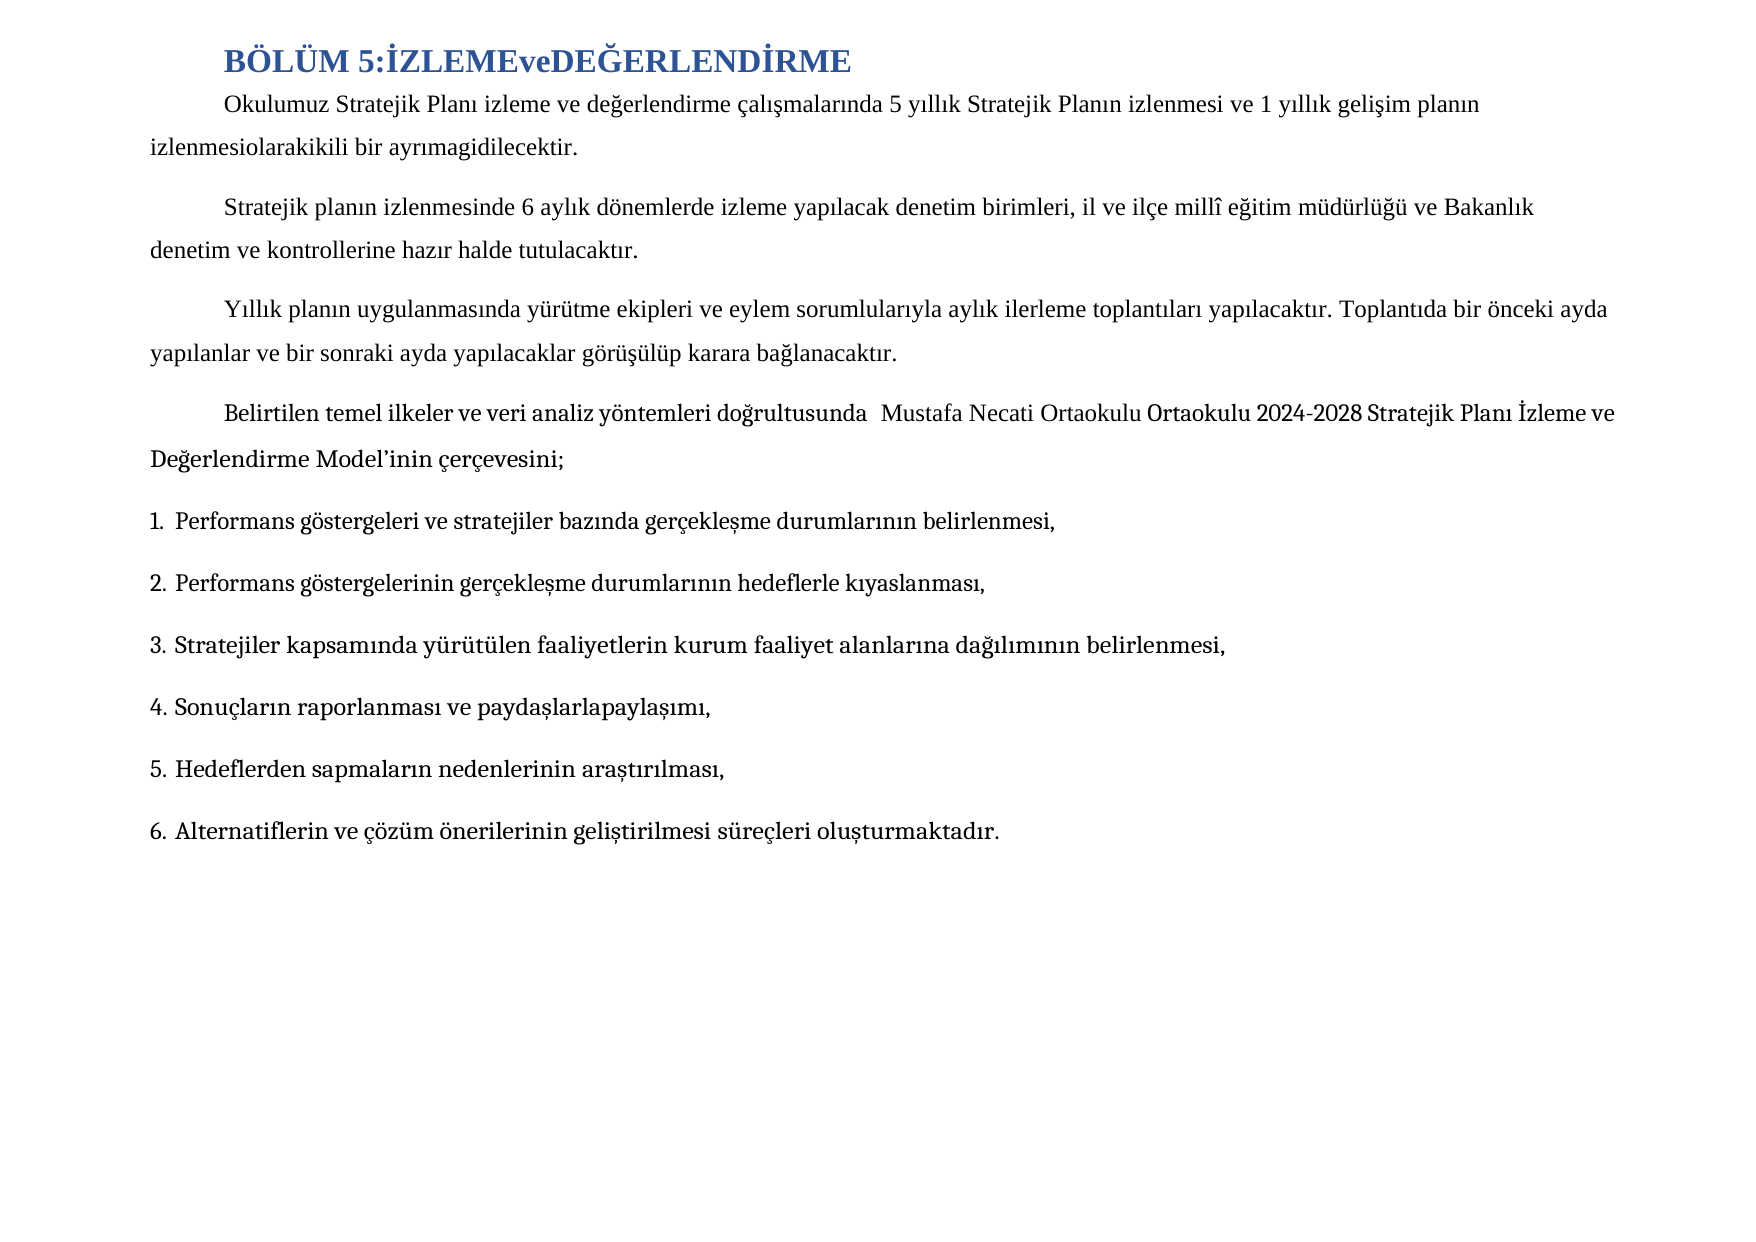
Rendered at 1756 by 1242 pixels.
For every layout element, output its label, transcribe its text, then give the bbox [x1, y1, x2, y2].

text Belirtilen temel ilkeler ve veri analiz yöntemleri doğrultusunda Mustafa Necati Ortaokulu Ortaokulu 2024-2028 Stratejik Planı İzleme ve Değerlendirme Model’inin çerçevesini; [150, 398, 1659, 473]
list Sonuçların raporlanması ve paydaşlarlapaylaşımı, [150, 693, 1659, 722]
list Performans göstergelerinin gerçekleşme durumlarının hedeflerle kıyaslanması, [150, 569, 1659, 597]
list Alternatiflerin ve çözüm önerilerinin geliştirilmesi süreçleri oluşturmaktadır. [150, 817, 1659, 846]
text Okulumuz Stratejik Planı izleme ve değerlendirme çalışmalarında 5 yıllık Stratejik Planın izlenmesi ve 1 yıllık gelişim planın izlenmesiolarakikili bir ayrımagidilecektir. [150, 89, 1584, 161]
text Stratejik planın izlenmesinde 6 aylık dönemlerde izleme yapılacak denetim birimleri, il ve ilçe millî eğitim müdürlüğü ve Bakanlık denetim ve kontrollerine hazır halde tutulacaktır. [150, 192, 1537, 263]
list Stratejiler kapsamında yürütülen faaliyetlerin kurum faaliyet alanlarına dağılımının belirlenmesi, [150, 631, 1659, 659]
list Performans göstergeleri ve stratejiler bazında gerçekleşme durumlarının belirlenmesi, [150, 507, 1659, 535]
list Hedeflerden sapmaların nedenlerinin araştırılması, [150, 755, 1659, 784]
subtitle BÖLÜM 5:İZLEMEveDEĞERLENDİRME [224, 41, 1659, 79]
text Yıllık planın uygulanmasında yürütme ekipleri ve eylem sorumlularıyla aylık ilerleme toplantıları yapılacaktır. Toplantıda bir önceki ayda yapılanlar ve bir sonraki ayda yapılacaklar görüşülüp karara bağlanacaktır. [150, 294, 1610, 366]
